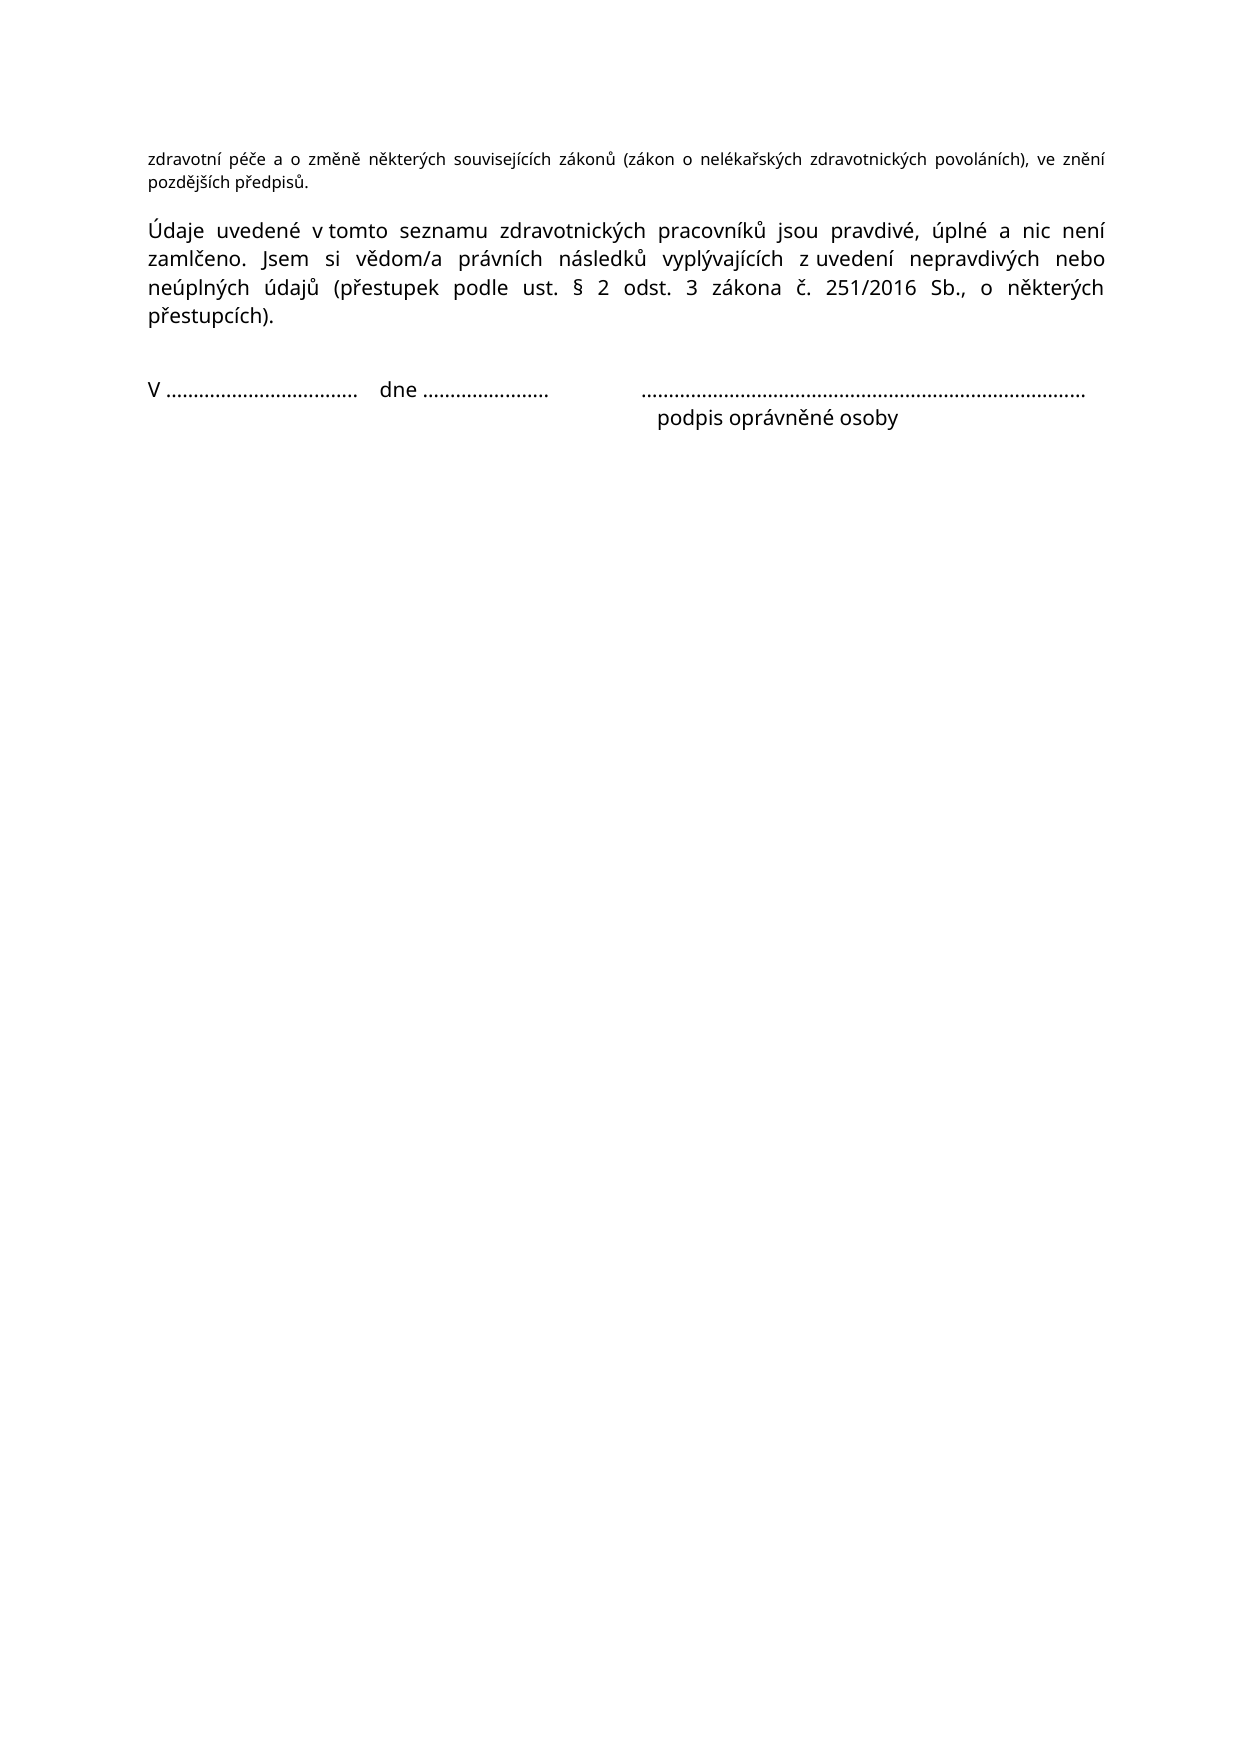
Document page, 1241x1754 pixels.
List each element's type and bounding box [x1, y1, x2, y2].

table_header [145, 148, 1211, 454]
